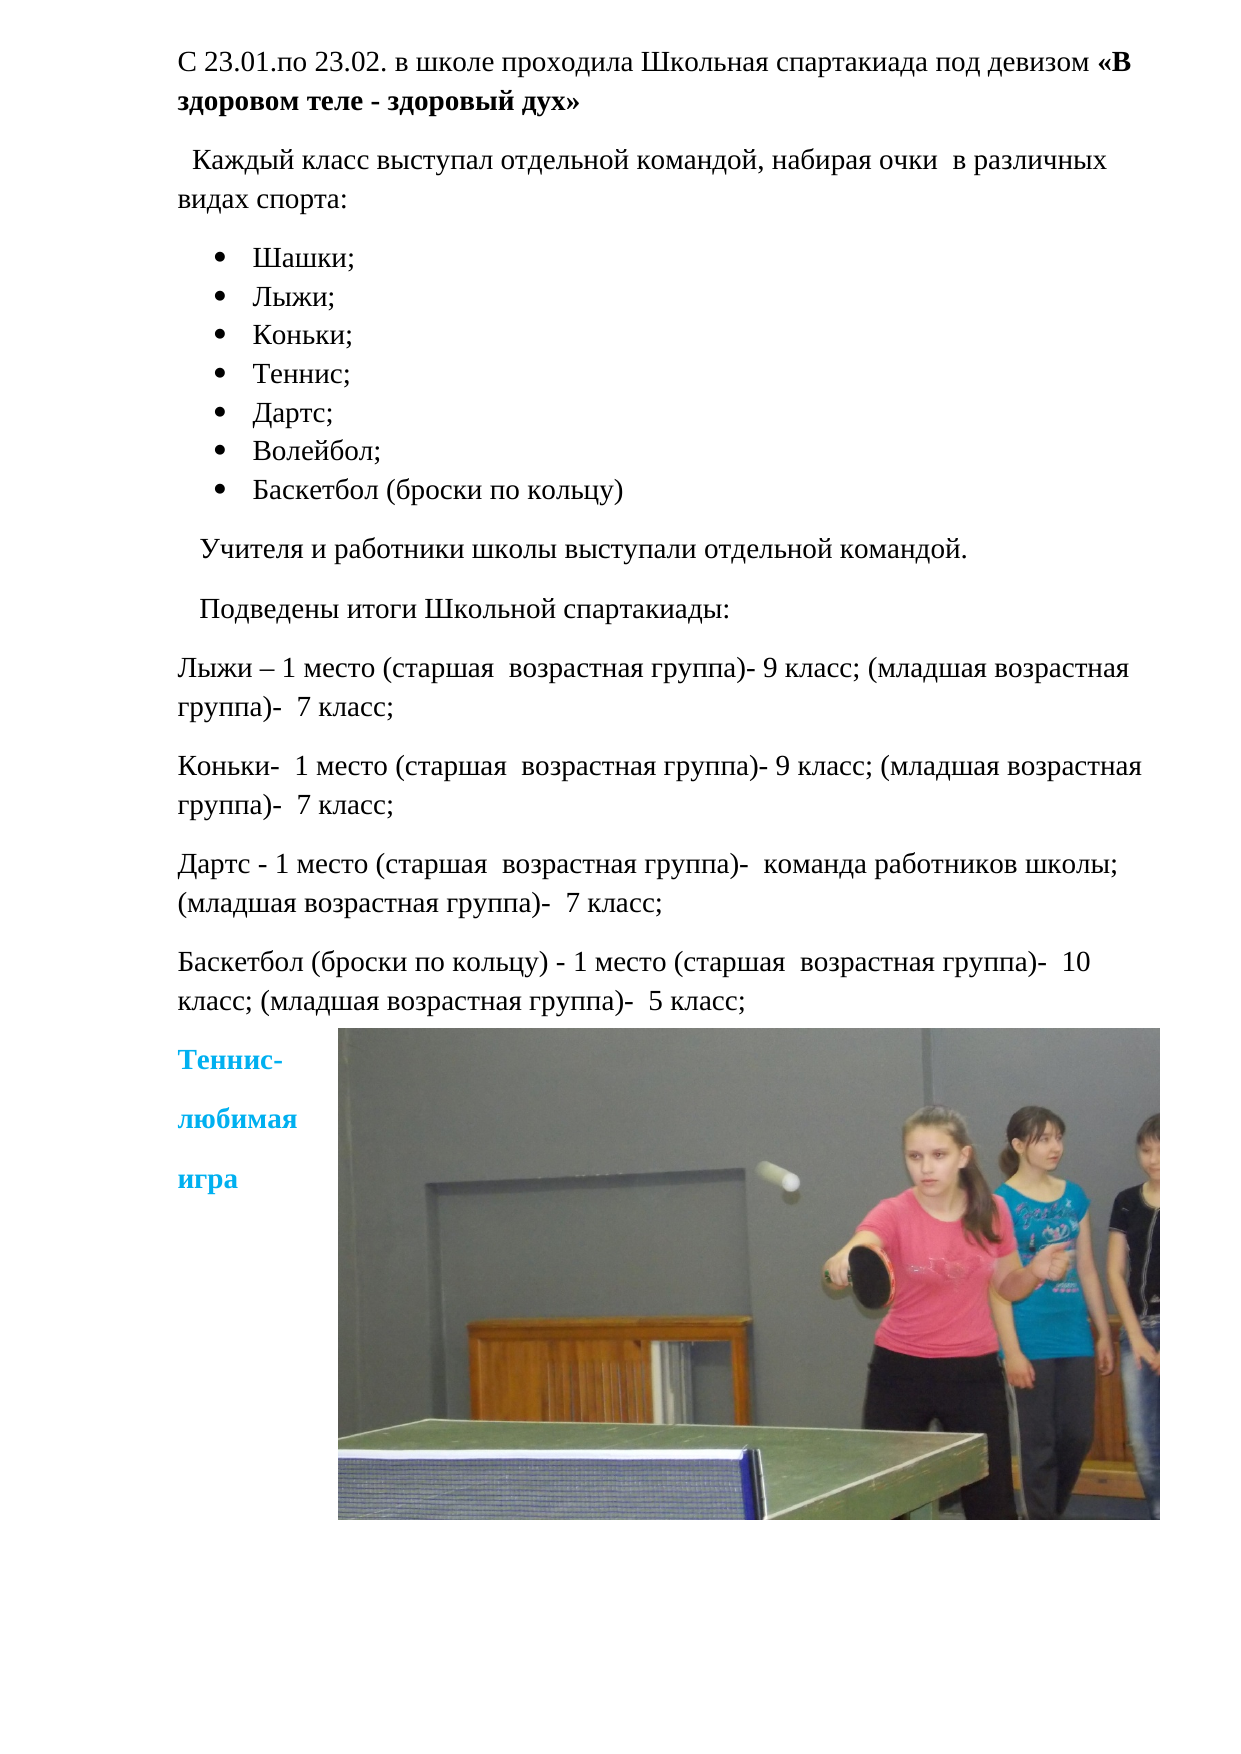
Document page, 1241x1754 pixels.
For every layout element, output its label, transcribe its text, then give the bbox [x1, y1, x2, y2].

list Шашки; [215, 240, 1152, 274]
list Дартс; [215, 395, 1152, 428]
list Коньки; [215, 317, 1152, 351]
text С 23.01.по 23.02. в школе проходила Школьная спартакиада под девизом «В здоровом теле - здоровый дух» [177, 44, 1152, 116]
text игра [177, 1161, 338, 1194]
text Лыжи – 1 место (старшая возрастная группа)- 9 класс; (младшая возрастная группа)- 7 класс; [177, 650, 1152, 722]
text Подведены итоги Школьной спартакиады: [177, 591, 1152, 624]
list Теннис; [215, 356, 1152, 390]
text Теннис- [177, 1042, 338, 1076]
picture [338, 1028, 1160, 1520]
text Учителя и работники школы выступали отдельной командой. [177, 532, 1152, 565]
text Коньки- 1 место (старшая возрастная группа)- 9 класс; (младшая возрастная группа)- 7 класс; [177, 748, 1152, 820]
text Баскетбол (броски по кольцу) - 1 место (старшая возрастная группа)- 10 класс; (младшая возрастная группа)- 5 класс; [177, 944, 1152, 1016]
list Волейбол; [215, 433, 1152, 467]
list Лыжи; [215, 279, 1152, 312]
text Каждый класс выступал отдельной командой, набирая очки в различных видах спорта: [177, 142, 1152, 214]
text Дартс - 1 место (старшая возрастная группа)- команда работников школы; (младшая возрастная группа)- 7 класс; [177, 846, 1152, 918]
list Баскетбол (броски по кольцу) [215, 472, 1152, 506]
text любимая [177, 1101, 338, 1135]
